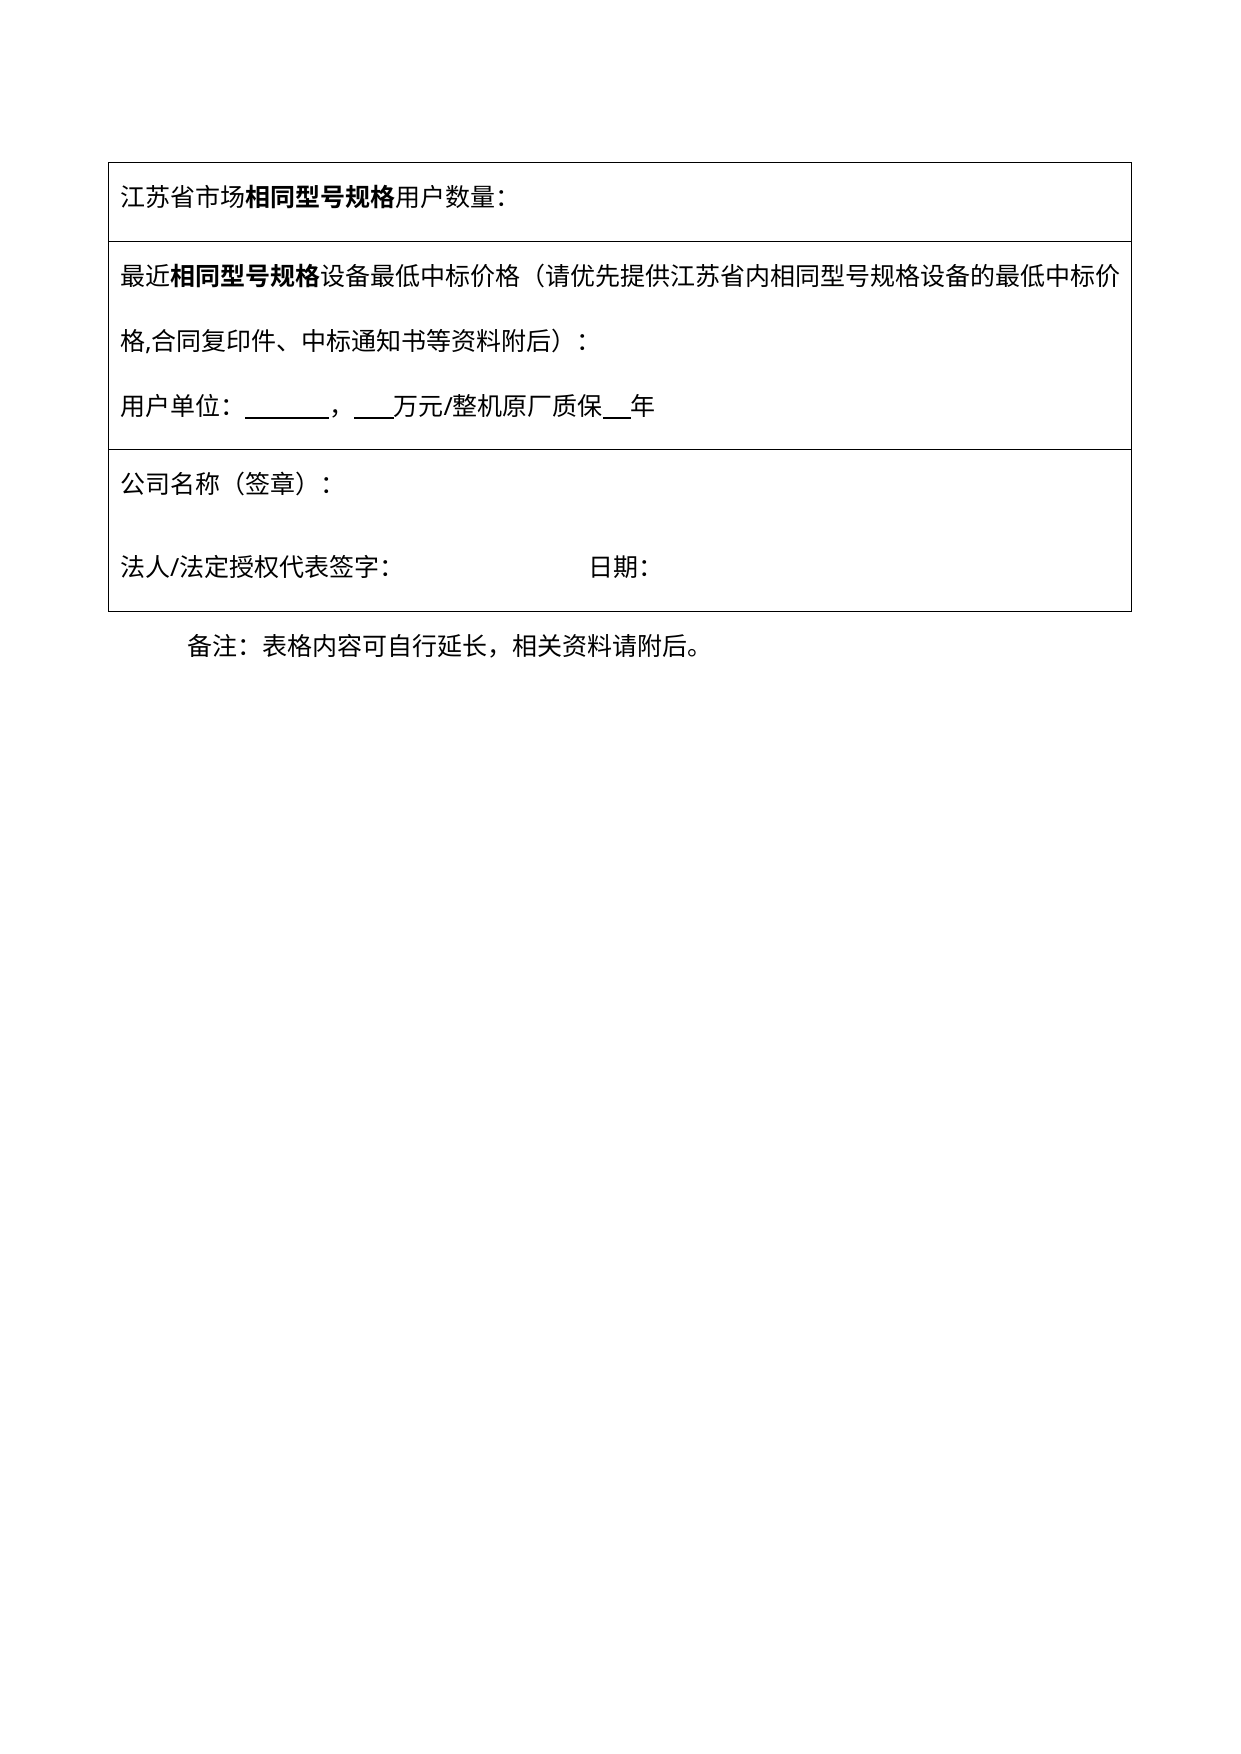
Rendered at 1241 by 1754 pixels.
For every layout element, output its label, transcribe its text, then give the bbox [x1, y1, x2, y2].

text 备注：表格内容可自行延长，相关资料请附后。 [187, 612, 1053, 677]
table_cell 公司名称（签章）： 法人/法定授权代表签字： 日期： [109, 450, 1131, 611]
table_cell 最近相同型号规格设备最低中标价格（请优先提供江苏省内相同型号规格设备的最低中标价格,合同复印件、中标通知书等资料附后）： 用户单位： ， 万元/整机原厂质保 年 [109, 242, 1131, 449]
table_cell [109, 163, 1131, 241]
